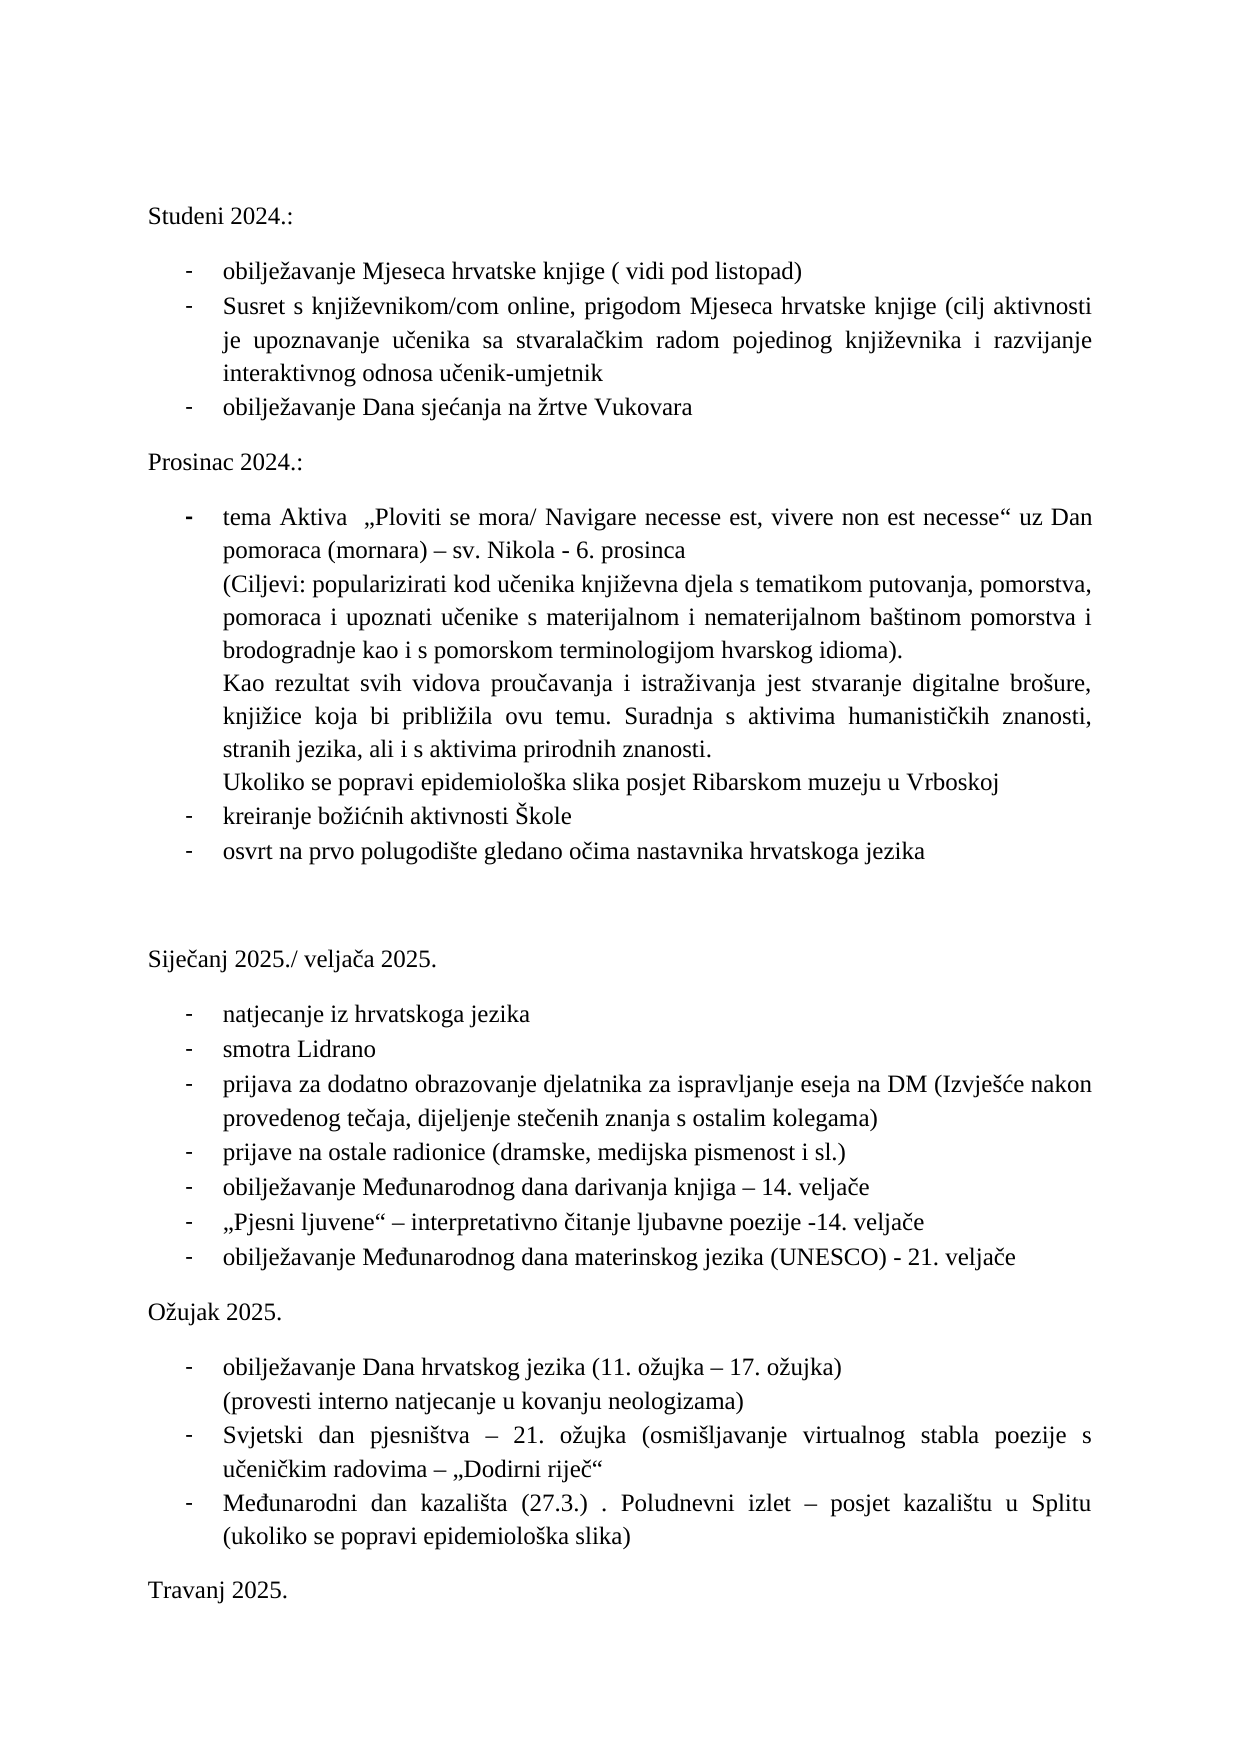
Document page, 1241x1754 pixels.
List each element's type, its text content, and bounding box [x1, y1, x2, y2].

list Susret s književnikom/com online, prigodom Mjeseca hrvatske knjige (cilj aktivnosti je upoznavanje učenika sa stvaralačkim radom pojedinog književnika i razvijanje interaktivnog odnosa učenik-umjetnik [185, 290, 1093, 387]
list (provesti interno natjecanje u kovanju neologizama) [223, 1386, 1093, 1414]
text Ožujak 2025. [148, 1297, 1093, 1326]
list natjecanje iz hrvatskoga jezika [185, 998, 1093, 1029]
text Travanj 2025. [148, 1575, 1093, 1604]
list obilježavanje Međunarodnog dana materinskog jezika (UNESCO) - 21. veljače [185, 1241, 1093, 1272]
list Međunarodni dan kazališta (27.3.) . Poludnevni izlet – posjet kazalištu u Splitu (ukoliko se popravi epidemiološka slika) [185, 1487, 1093, 1550]
list prijave na ostale radionice (dramske, medijska pismenost i sl.) [185, 1136, 1093, 1167]
list obilježavanje Međunarodnog dana darivanja knjiga – 14. veljače [185, 1171, 1093, 1202]
list obilježavanje Dana sjećanja na žrtve Vukovara [185, 391, 1093, 422]
list „Pjesni ljuvene“ – interpretativno čitanje ljubavne poezije -14. veljače [185, 1206, 1093, 1237]
list obilježavanje Mjeseca hrvatske knjige ( vidi pod listopad) [185, 255, 1093, 286]
list Svjetski dan pjesništva – 21. ožujka (osmišljavanje virtualnog stabla poezije s učeničkim radovima – „Dodirni riječ“ [185, 1419, 1093, 1482]
list Ukoliko se popravi epidemiološka slika posjet Ribarskom muzeju u Vrboskoj [223, 767, 1093, 796]
list (Ciljevi: popularizirati kod učenika književna djela s tematikom putovanja, pomorstva, pomoraca i upoznati učenike s materijalnom i nematerijalnom baštinom pomorstva i brodogradnje kao i s pomorskom terminologijom hvarskog idioma). [223, 569, 1093, 663]
text Prosinac 2024.: [148, 447, 1093, 476]
list obilježavanje Dana hrvatskog jezika (11. ožujka – 17. ožujka) [185, 1351, 1093, 1381]
list prijava za dodatno obrazovanje djelatnika za ispravljanje eseja na DM (Izvješće nakon provedenog tečaja, dijeljenje stečenih znanja s ostalim kolegama) [185, 1068, 1093, 1132]
list osvrt na prvo polugodište gledano očima nastavnika hrvatskoga jezika [185, 835, 1093, 865]
list tema Aktiva „Ploviti se mora/ Navigare necesse est, vivere non est necesse“ uz Dan pomoraca (mornara) – sv. Nikola - 6. prosinca [185, 501, 1093, 564]
text Studeni 2024.: [148, 201, 1093, 230]
list kreiranje božićnih aktivnosti Škole [185, 800, 1093, 830]
list Kao rezultat svih vidova proučavanja i istraživanja jest stvaranje digitalne brošure, knjižice koja bi približila ovu temu. Suradnja s aktivima humanističkih znanosti, stranih jezika, ali i s aktivima prirodnih znanosti. [223, 668, 1093, 762]
text Siječanj 2025./ veljača 2025. [148, 944, 1093, 973]
list smotra Lidrano [185, 1033, 1093, 1064]
